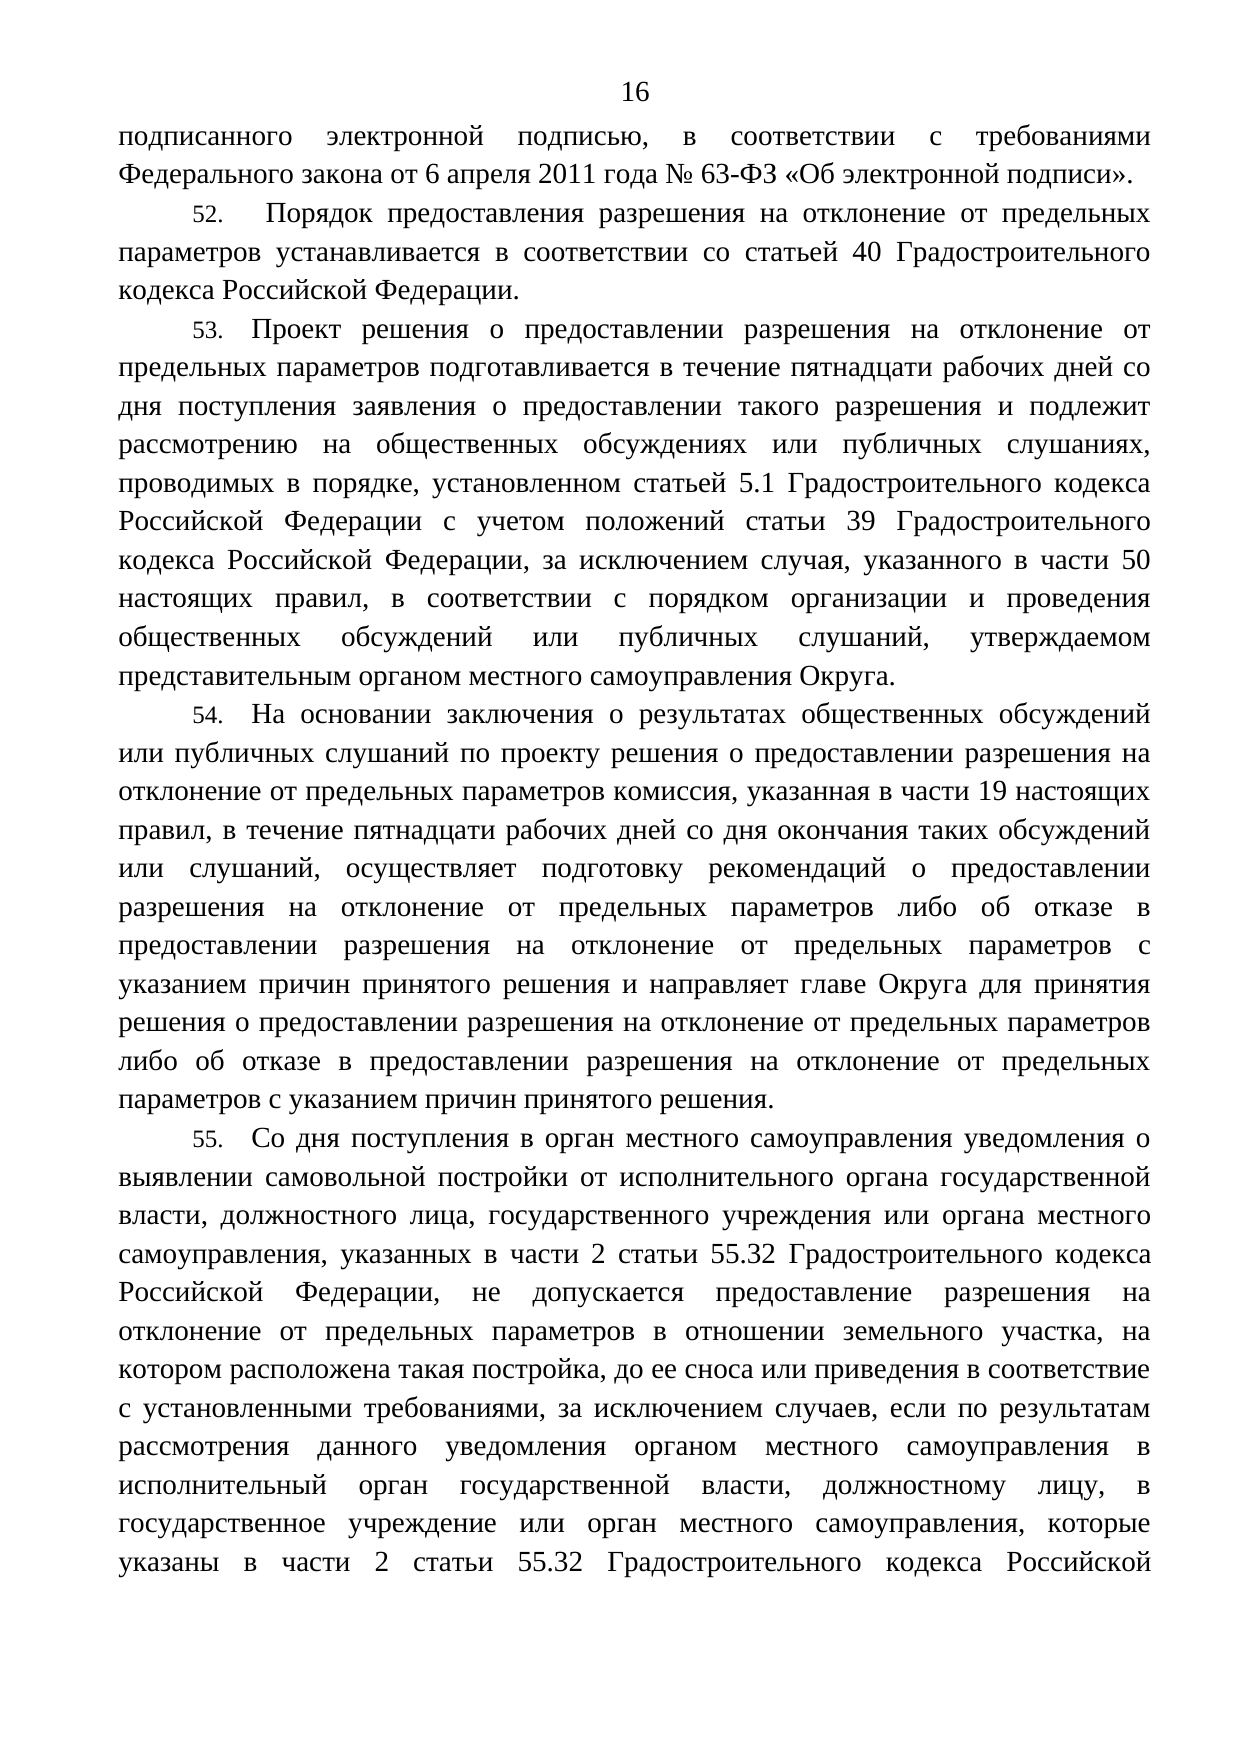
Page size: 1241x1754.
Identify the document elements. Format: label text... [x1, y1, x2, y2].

list На основании заключения о результатах общественных обсуждений или публичных слушаний по проекту решения о предоставлении разрешения на отклонение от предельных параметров комиссия, указанная в части 19 настоящих правил, в течение пятнадцати рабочих дней со дня окончания таких обсуждений или слушаний, осуществляет подготовку рекомендаций о предоставлении разрешения на отклонение от предельных параметров либо об отказе в предоставлении разрешения на отклонение от предельных параметров с указанием причин принятого решения и направляет главе Округа для принятия решения о предоставлении разрешения на отклонение от предельных параметров либо об отказе в предоставлении разрешения на отклонение от предельных параметров с указанием причин принятого решения. [118, 696, 1152, 1115]
list Проект решения о предоставлении разрешения на отклонение от предельных параметров подготавливается в течение пятнадцати рабочих дней со дня поступления заявления о предоставлении такого разрешения и подлежит рассмотрению на общественных обсуждениях или публичных слушаниях, проводимых в порядке, установленном статьей 5.1 Градостроительного кодекса Российской Федерации с учетом положений статьи 39 Градостроительного кодекса Российской Федерации, за исключением случая, указанного в части 50 настоящих правил, в соответствии с порядком организации и проведения общественных обсуждений или публичных слушаний, утверждаемом представительным органом местного самоуправления Округа. [118, 311, 1152, 691]
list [118, 118, 1152, 190]
list Порядок предоставления разрешения на отклонение от предельных параметров устанавливается в соответствии со статьей 40 Градостроительного кодекса Российской Федерации. [118, 195, 1152, 306]
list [118, 1120, 1152, 1578]
